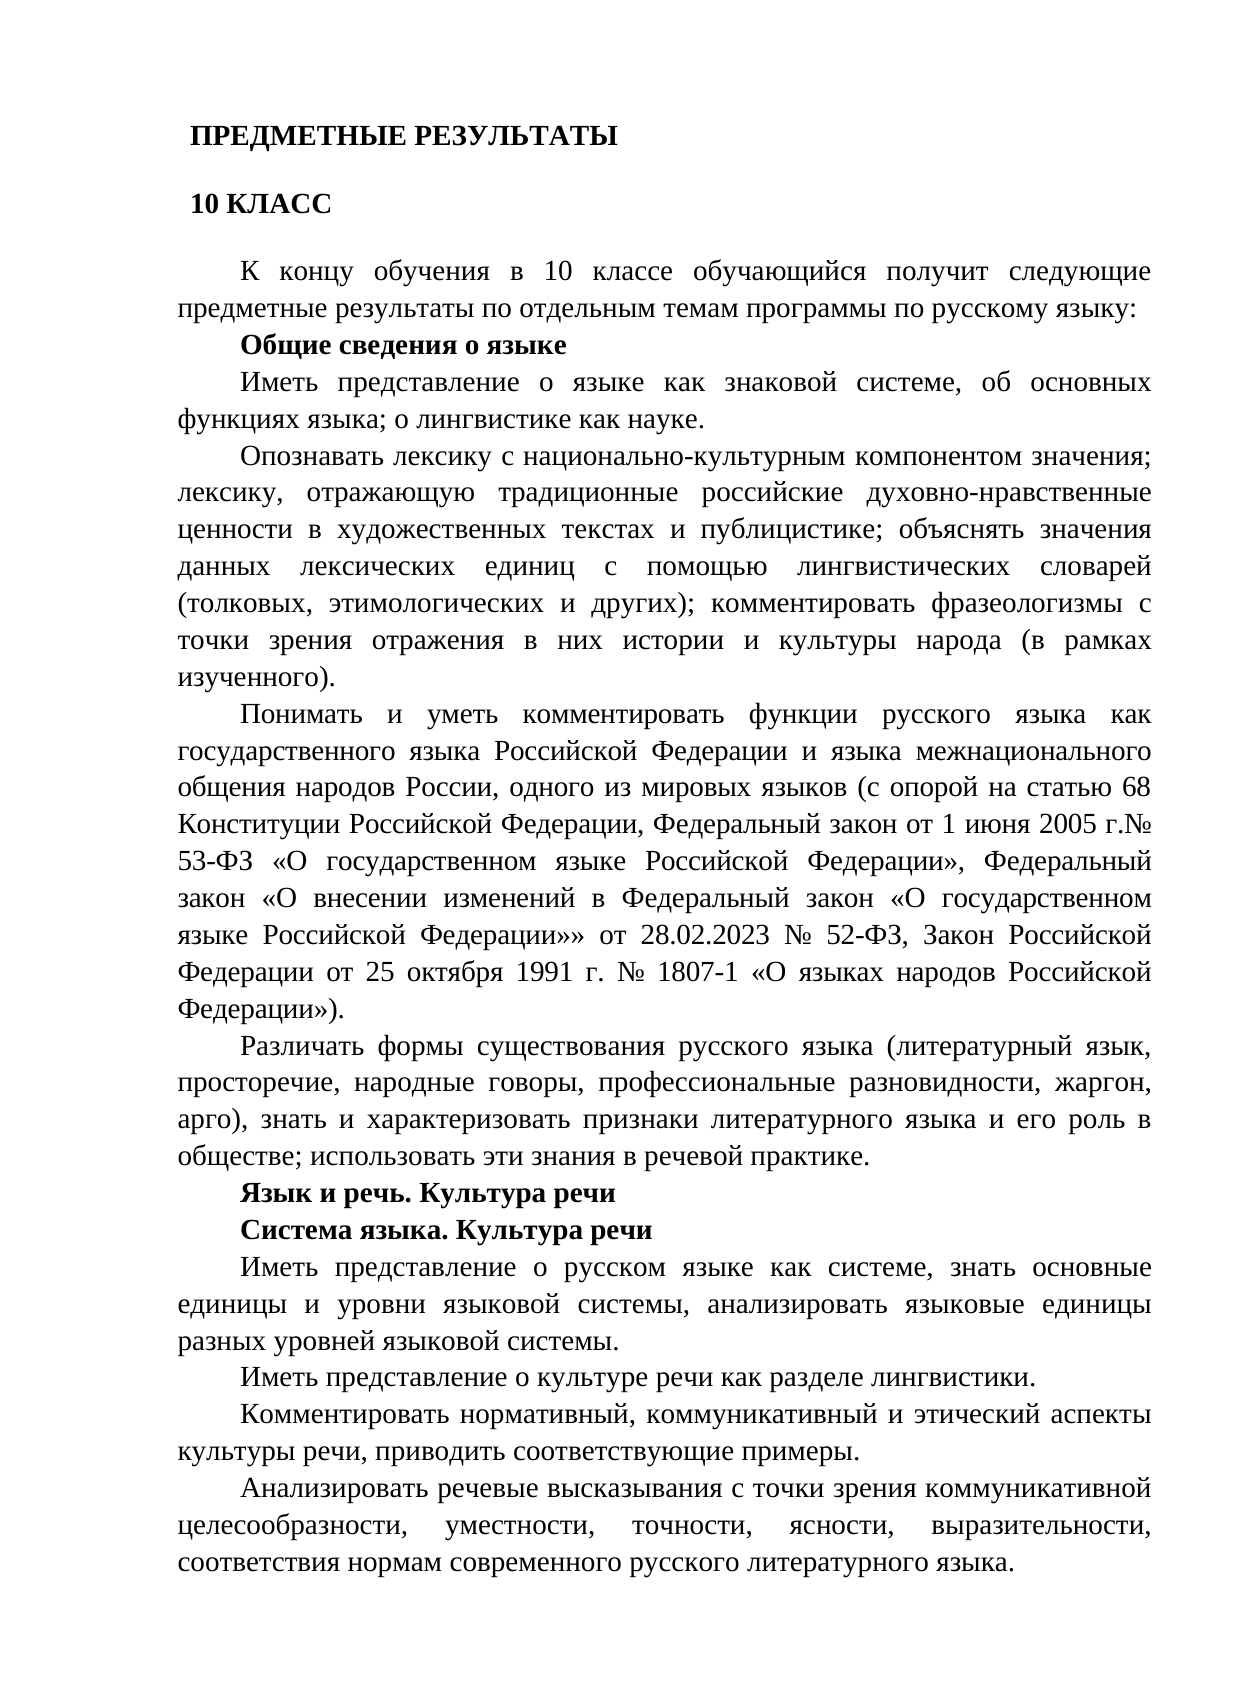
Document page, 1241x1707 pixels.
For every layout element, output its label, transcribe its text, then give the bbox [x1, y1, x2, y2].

text Система языка. Культура речи [177, 1212, 1152, 1246]
text Иметь представление о языке как знаковой системе, об основных функциях языка; о лингвистике как науке. [177, 364, 1152, 434]
text Общие сведения о языке [177, 327, 1152, 361]
text 10 КЛАСС [190, 186, 1152, 219]
text Понимать и уметь комментировать функции русского языка как государственного языка Российской Федерации и языка межнационального общения народов России, одного из мировых языков (с опорой на статью 68 Конституции Российской Федерации, Федеральный закон от 1 июня 2005 г.№ 53-ФЗ «О государственном языке Российской Федерации», Федеральный закон «О внесении изменений в Федеральный закон «О государственном языке Российской Федерации»» от 28.02.2023 № 52-ФЗ, Закон Российской Федерации от 25 октября 1991 г. № 1807-1 «О языках народов Российской Федерации»). [177, 696, 1152, 1024]
text Иметь представление о культуре речи как разделе лингвистики. [177, 1359, 1152, 1393]
text Различать формы существования русского языка (литературный язык, просторечие, народные говоры, профессиональные разновидности, жаргон, арго), знать и характеризовать признаки литературного языка и его роль в обществе; использовать эти знания в речевой практике. [177, 1028, 1152, 1172]
text Анализировать речевые высказывания с точки зрения коммуникативной целесообразности, уместности, точности, ясности, выразительности, соответствия нормам современного русского литературного языка. [177, 1470, 1152, 1577]
text Комментировать нормативный, коммуникативный и этический аспекты культуры речи, приводить соответствующие примеры. [177, 1396, 1152, 1467]
text Язык и речь. Культура речи [177, 1175, 1152, 1209]
text К концу обучения в 10 классе обучающийся получит следующие предметные результаты по отдельным темам программы по русскому языку: [177, 253, 1152, 324]
text Иметь представление о русском языке как системе, знать основные единицы и уровни языковой системы, анализировать языковые единицы разных уровней языковой системы. [177, 1249, 1152, 1356]
text Опознавать лексику с национально-культурным компонентом значения; лексику, отражающую традиционные российские духовно-нравственные ценности в художественных текстах и публицистике; объяснять значения данных лексических единиц с помощью лингвистических словарей (толковых, этимологических и других); комментировать фразеологизмы с точки зрения отражения в них истории и культуры народа (в рамках изученного). [177, 438, 1152, 692]
text ПРЕДМЕТНЫЕ РЕЗУЛЬТАТЫ [190, 118, 1152, 152]
